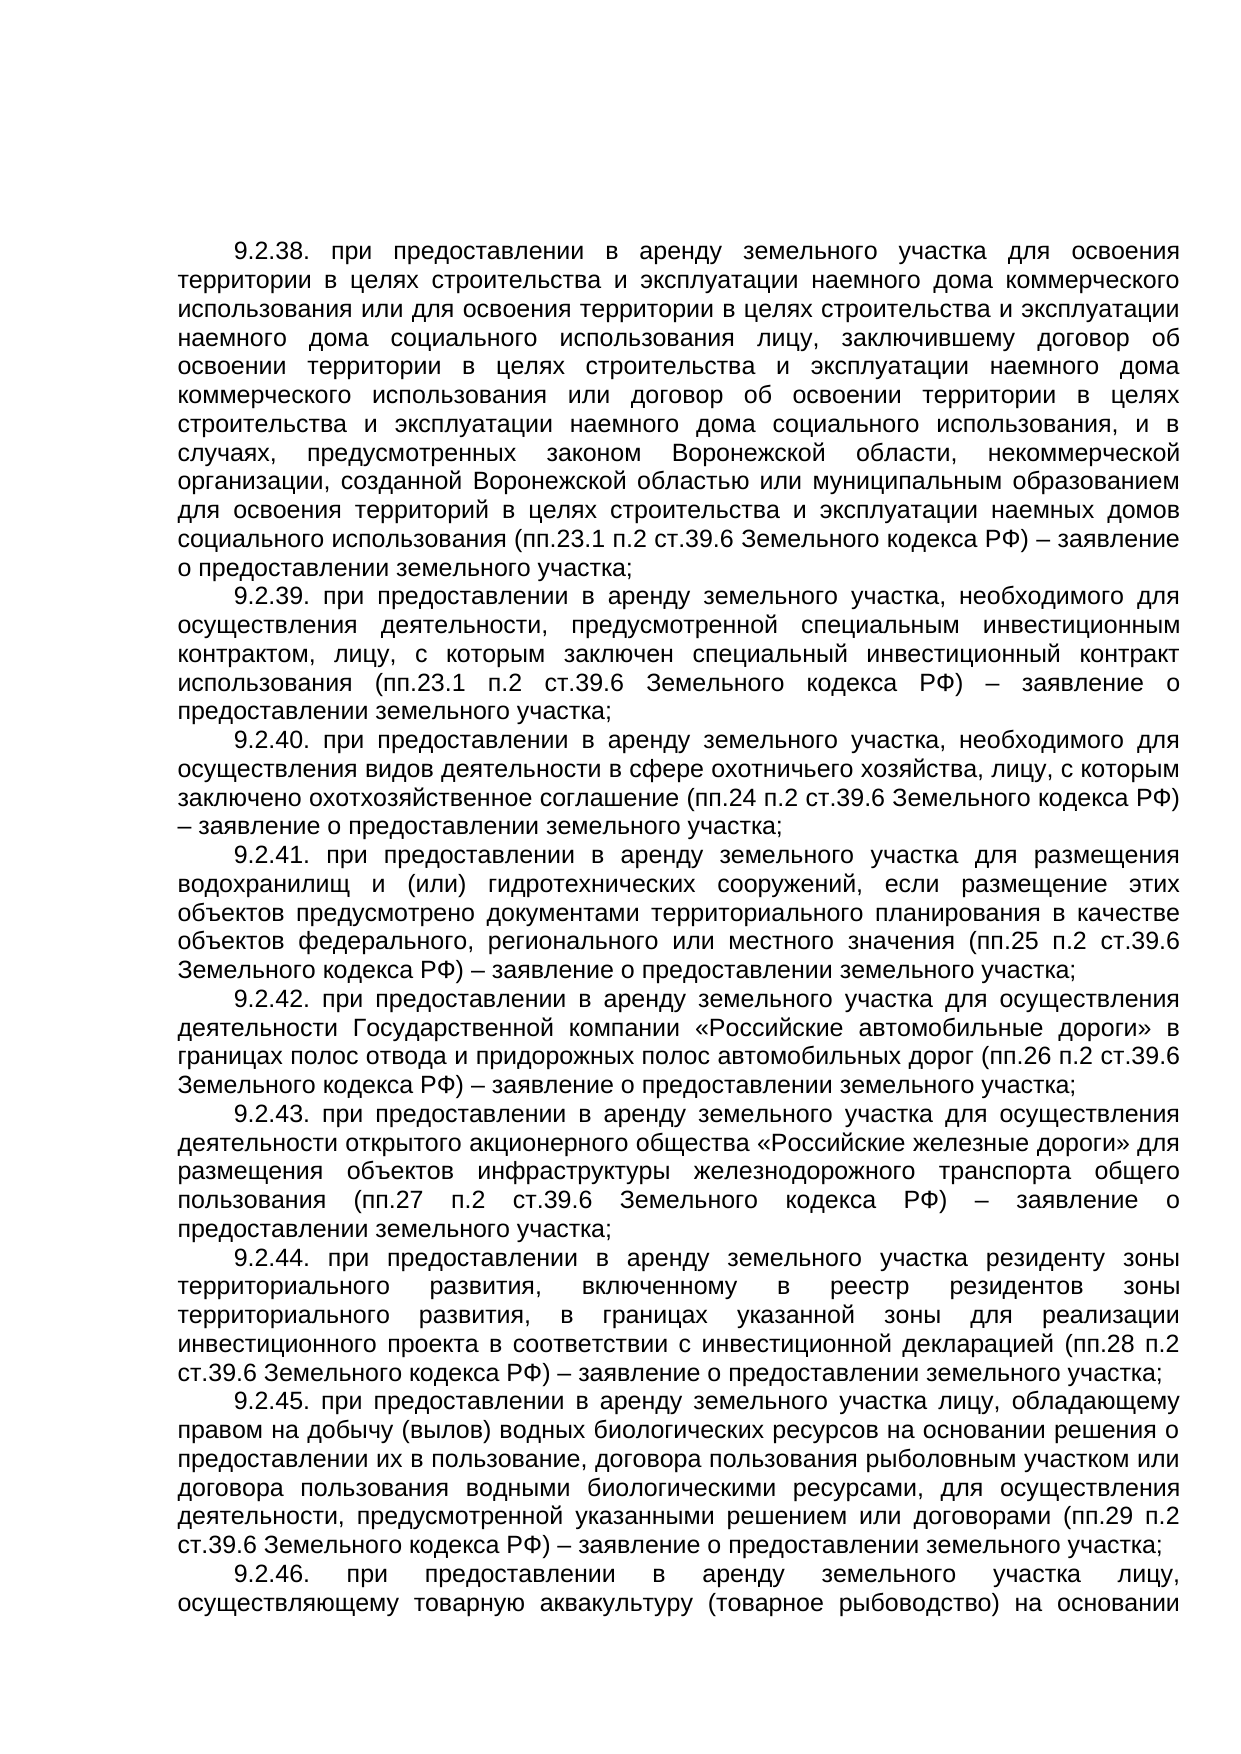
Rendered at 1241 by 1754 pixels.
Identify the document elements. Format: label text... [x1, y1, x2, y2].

text 9.2.42. при предоставлении в аренду земельного участка для осуществления деятельности Государственной компании «Российские автомобильные дороги» в границах полос отвода и придорожных полос автомобильных дорог (пп.26 п.2 ст.39.6 Земельного кодекса РФ) – заявление о предоставлении земельного участка; [177, 984, 1181, 1099]
text 9.2.38. при предоставлении в аренду земельного участка для освоения территории в целях строительства и эксплуатации наемного дома коммерческого использования или для освоения территории в целях строительства и эксплуатации наемного дома социального использования лицу, заключившему договор об освоении территории в целях строительства и эксплуатации наемного дома коммерческого использования или договор об освоении территории в целях строительства и эксплуатации наемного дома социального использования, и в случаях, предусмотренных законом Воронежской области, некоммерческой организации, созданной Воронежской областью или муниципальным образованием для освоения территорий в целях строительства и эксплуатации наемных домов социального использования (пп.23.1 п.2 ст.39.6 Земельного кодекса РФ) – заявление о предоставлении земельного участка; [177, 236, 1181, 581]
text 9.2.43. при предоставлении в аренду земельного участка для осуществления деятельности открытого акционерного общества «Российские железные дороги» для размещения объектов инфраструктуры железнодорожного транспорта общего пользования (пп.27 п.2 ст.39.6 Земельного кодекса РФ) – заявление о предоставлении земельного участка; [177, 1099, 1181, 1242]
text 9.2.45. при предоставлении в аренду земельного участка лицу, обладающему правом на добычу (вылов) водных биологических ресурсов на основании решения о предоставлении их в пользование, договора пользования рыболовным участком или договора пользования водными биологическими ресурсами, для осуществления деятельности, предусмотренной указанными решением или договорами (пп.29 п.2 ст.39.6 Земельного кодекса РФ) – заявление о предоставлении земельного участка; [177, 1386, 1181, 1559]
text 9.2.39. при предоставлении в аренду земельного участка, необходимого для осуществления деятельности, предусмотренной специальным инвестиционным контрактом, лицу, с которым заключен специальный инвестиционный контракт использования (пп.23.1 п.2 ст.39.6 Земельного кодекса РФ) – заявление о предоставлении земельного участка; [177, 581, 1181, 725]
text 9.2.40. при предоставлении в аренду земельного участка, необходимого для осуществления видов деятельности в сфере охотничьего хозяйства, лицу, с которым заключено охотхозяйственное соглашение (пп.24 п.2 ст.39.6 Земельного кодекса РФ) – заявление о предоставлении земельного участка; [177, 725, 1181, 840]
text 9.2.44. при предоставлении в аренду земельного участка резиденту зоны территориального развития, включенному в реестр резидентов зоны территориального развития, в границах указанной зоны для реализации инвестиционного проекта в соответствии с инвестиционной декларацией (пп.28 п.2 ст.39.6 Земельного кодекса РФ) – заявление о предоставлении земельного участка; [177, 1242, 1181, 1386]
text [177, 1559, 1181, 1616]
text 9.2.41. при предоставлении в аренду земельного участка для размещения водохранилищ и (или) гидротехнических сооружений, если размещение этих объектов предусмотрено документами территориального планирования в качестве объектов федерального, регионального или местного значения (пп.25 п.2 ст.39.6 Земельного кодекса РФ) – заявление о предоставлении земельного участка; [177, 840, 1181, 984]
